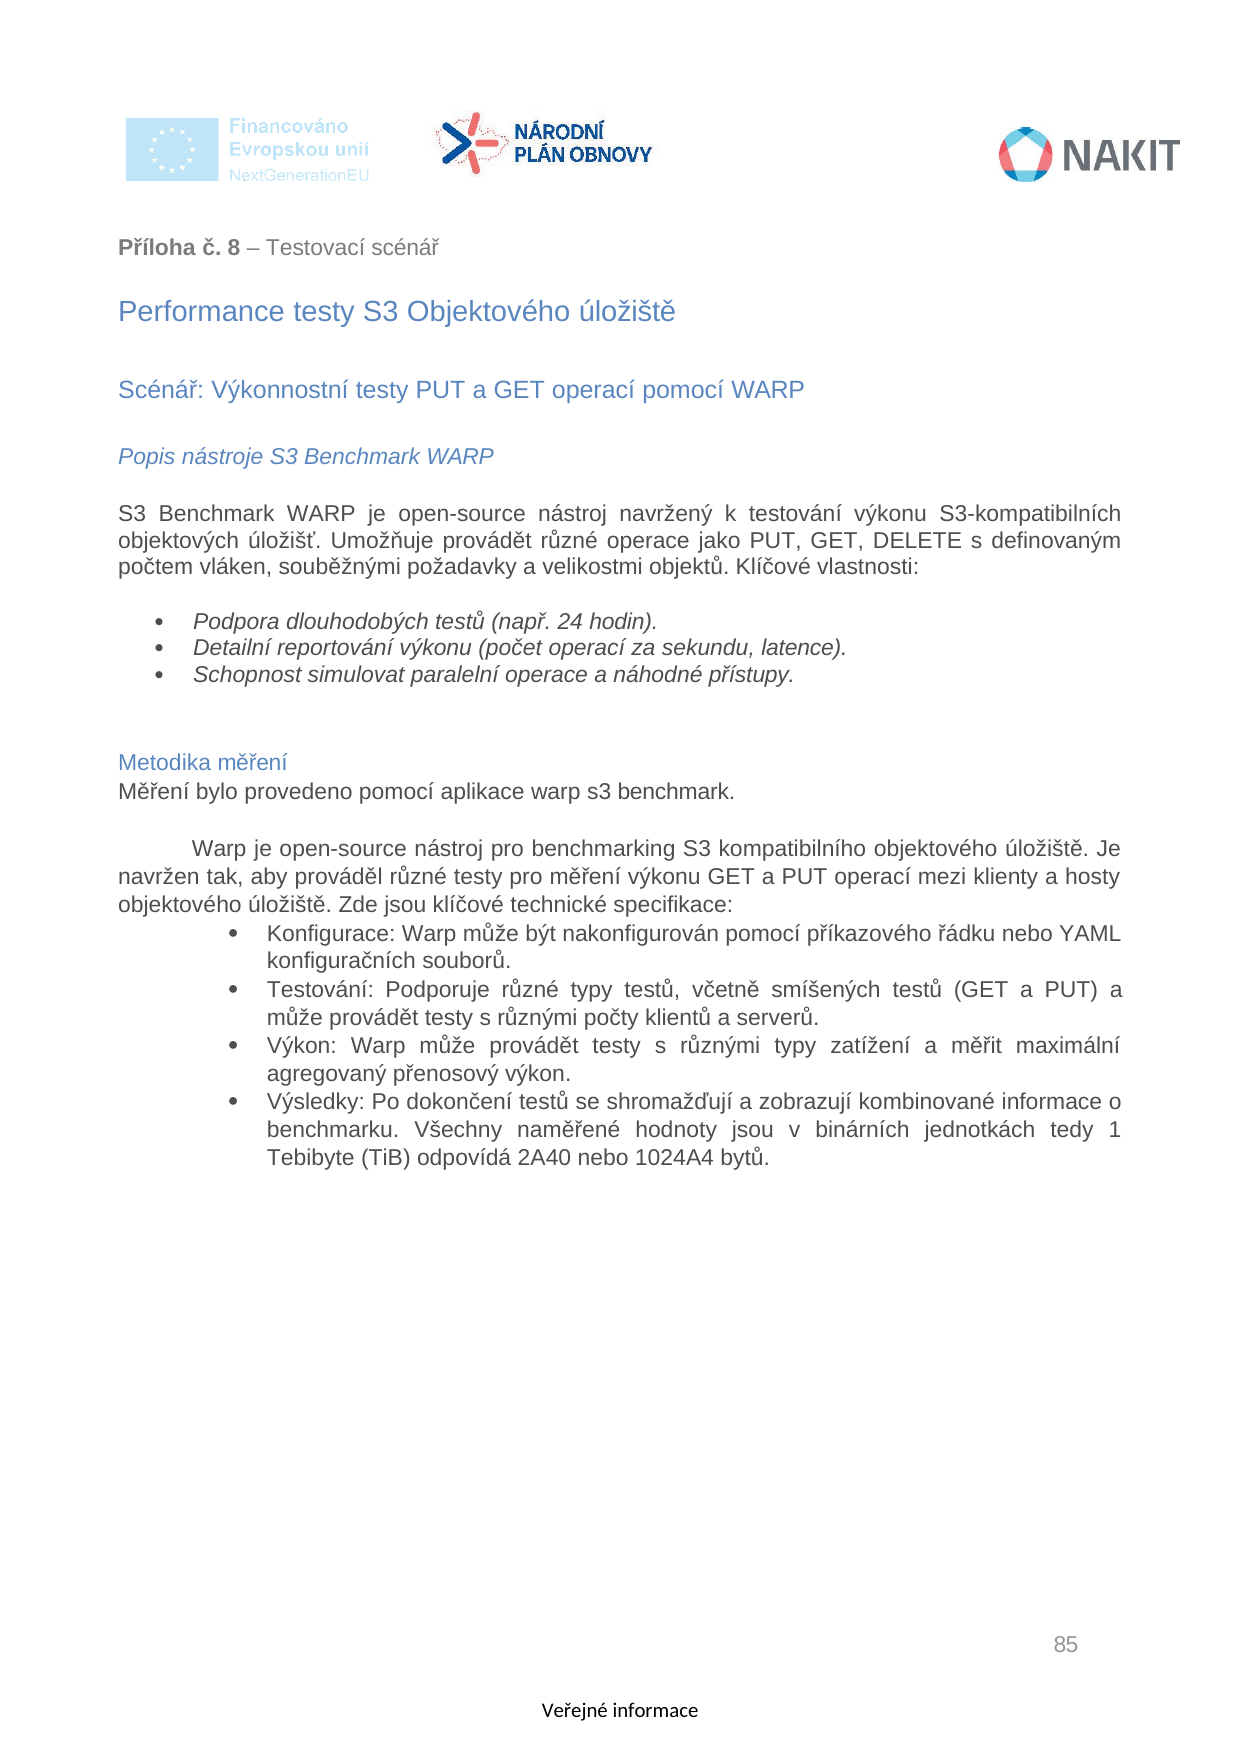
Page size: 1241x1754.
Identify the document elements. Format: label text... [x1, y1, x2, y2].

list Konfigurace: Warp může být nakonfigurován pomocí příkazového řádku nebo YAML konfiguračních souborů. [229, 920, 1122, 974]
picture [125, 118, 369, 181]
picture [430, 110, 660, 177]
text S3 Benchmark WARP je open-source nástroj navržený k testování výkonu S3-kompatibilních objektových úložišť. Umožňuje provádět různé operace jako PUT, GET, DELETE s definovaným počtem vláken, souběžnými požadavky a velikostmi objektů. Klíčové vlastnosti: [118, 500, 1122, 579]
text Metodika měření [118, 749, 1226, 775]
text Měření bylo provedeno pomocí aplikace warp s3 benchmark. [118, 778, 1226, 804]
list Schopnost simulovat paralelní operace a náhodné přístupy. [155, 661, 1226, 687]
text Performance testy S3 Objektového úložiště [118, 293, 1226, 327]
text Popis nástroje S3 Benchmark WARP [118, 443, 1226, 469]
text Příloha č. 8 – Testovací scénář [118, 234, 1226, 261]
text Warp je open-source nástroj pro benchmarking S3 kompatibilního objektového úložiště. Je navržen tak, aby prováděl různé testy pro měření výkonu GET a PUT operací mezi klienty a hosty objektového úložiště. Zde jsou klíčové technické specifikace: [118, 834, 1122, 918]
list Testování: Podporuje různé typy testů, včetně smíšených testů (GET a PUT) a může provádět testy s různými počty klientů a serverů. [229, 976, 1122, 1030]
list Detailní reportování výkonu (počet operací za sekundu, latence). [155, 635, 1226, 661]
text Scénář: Výkonnostní testy PUT a GET operací pomocí WARP [118, 375, 1226, 404]
list Výkon: Warp může provádět testy s různými typy zatížení a měřit maximální agregovaný přenosový výkon. [229, 1032, 1122, 1086]
list Výsledky: Po dokončení testů se shromažďují a zobrazují kombinované informace o benchmarku. Všechny naměřené hodnoty jsou v binárních jednotkách tedy 1 Tebibyte (TiB) odpovídá 2A40 nebo 1024A4 bytů. [229, 1088, 1122, 1170]
picture [998, 127, 1180, 182]
list Podpora dlouhodobých testů (např. 24 hodin). [155, 608, 1226, 635]
